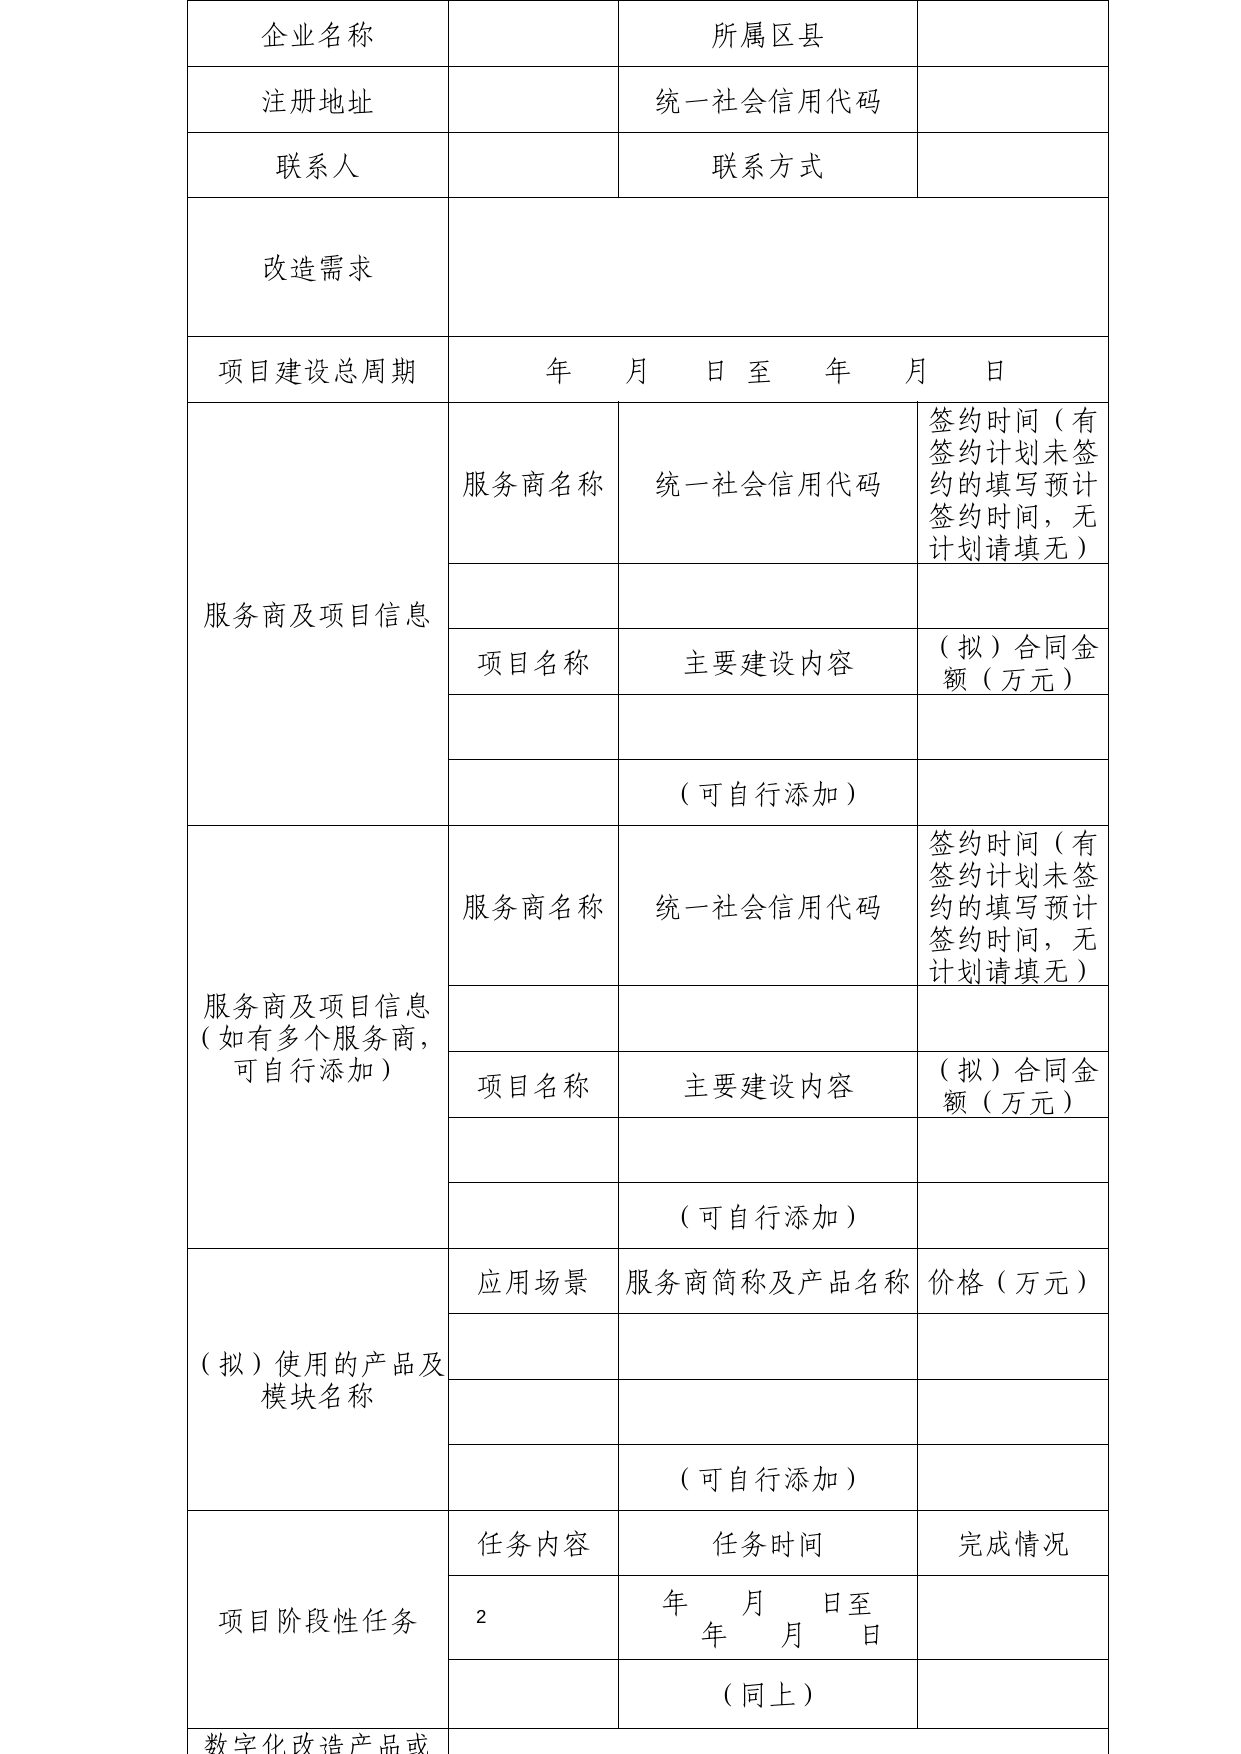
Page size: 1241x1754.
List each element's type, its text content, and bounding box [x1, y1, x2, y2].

table_cell [918, 695, 1108, 759]
table_header 所属区县 [619, 1, 917, 66]
table_cell [918, 1314, 1108, 1378]
table_cell [918, 564, 1108, 628]
table_cell [449, 1183, 618, 1247]
table_cell 项目名称 [449, 629, 618, 693]
table_cell 应用场景 [449, 1249, 618, 1313]
table_cell 服务商简称及产品名称 [619, 1249, 917, 1313]
table_cell [449, 1314, 618, 1378]
table_cell 项目建设总周期 [188, 337, 448, 401]
table_cell [619, 1118, 917, 1182]
table_cell 统一社会信用代码 [619, 826, 917, 985]
table_cell [449, 695, 618, 759]
table_cell 签约时间（有签约计划未签约的填写预计签约时间，无计划请填无） [918, 403, 1108, 562]
table_cell 主要建设内容 [619, 629, 917, 693]
table_cell [918, 1445, 1108, 1509]
table_cell 完成情况 [918, 1511, 1108, 1575]
table_cell 服务商及项目信息（如有多个服务商，可自行添加） [188, 826, 448, 1247]
table_cell [449, 1660, 618, 1728]
table_cell [449, 564, 618, 628]
table_cell （可自行添加） [619, 1445, 917, 1509]
table_cell [449, 1729, 1108, 1754]
table_cell [918, 986, 1108, 1051]
table_cell 项目名称 [449, 1052, 618, 1116]
table_cell [918, 1660, 1108, 1728]
table_cell 年 月 日 至 年 月 日 [449, 337, 1108, 401]
table_cell 项目阶段性任务 [188, 1511, 448, 1728]
table_cell 数字化改造产品或 服务预算(万元，注1) [188, 1729, 448, 1754]
table_cell 服务商名称 [449, 403, 618, 562]
table_cell 统一社会信用代码 [619, 67, 917, 131]
table_header 企业名称 [188, 1, 448, 66]
table_cell [918, 133, 1108, 197]
table_cell [918, 67, 1108, 131]
table_cell [619, 1314, 917, 1378]
table_cell 改造需求 [188, 198, 448, 336]
table_cell [918, 1576, 1108, 1659]
table_cell [619, 564, 917, 628]
table_cell 主要建设内容 [619, 1052, 917, 1116]
table_cell [449, 1445, 618, 1509]
table_cell [449, 1118, 618, 1182]
table_cell 年 月 日至 年 月 日 [619, 1576, 917, 1659]
table_cell （拟）使用的产品及模块名称 [188, 1249, 448, 1509]
table_header [918, 1, 1108, 66]
table_cell [918, 1380, 1108, 1444]
table_cell （可自行添加） [619, 760, 917, 824]
table_cell 联系人 [188, 133, 448, 197]
table_cell （拟）合同金额（万元） [918, 1052, 1108, 1116]
table_cell [619, 1380, 917, 1444]
table_cell [449, 1380, 618, 1444]
table_cell [449, 198, 1108, 336]
table_cell 任务内容 [449, 1511, 618, 1575]
table_header [449, 1, 618, 66]
table_cell [449, 133, 618, 197]
table_cell 签约时间（有签约计划未签约的填写预计签约时间，无计划请填无） [918, 826, 1108, 985]
table_cell 统一社会信用代码 [619, 403, 917, 562]
table_cell 价格（万元） [918, 1249, 1108, 1313]
table_cell （可自行添加） [619, 1183, 917, 1247]
table_cell [449, 760, 618, 824]
table_cell 服务商及项目信息 [188, 403, 448, 824]
table_cell [918, 760, 1108, 824]
table_cell [449, 67, 618, 131]
table_cell [619, 695, 917, 759]
table_cell 服务商名称 [449, 826, 618, 985]
table_cell （拟）合同金额（万元） [918, 629, 1108, 693]
table_cell [449, 986, 618, 1051]
table_cell [918, 1183, 1108, 1247]
table_cell 任务时间 [619, 1511, 917, 1575]
table_cell 注册地址 [188, 67, 448, 131]
table_cell （同上） [619, 1660, 917, 1728]
table_cell 联系方式 [619, 133, 917, 197]
table_cell [449, 1576, 618, 1659]
table_cell [918, 1118, 1108, 1182]
table_cell [619, 986, 917, 1051]
